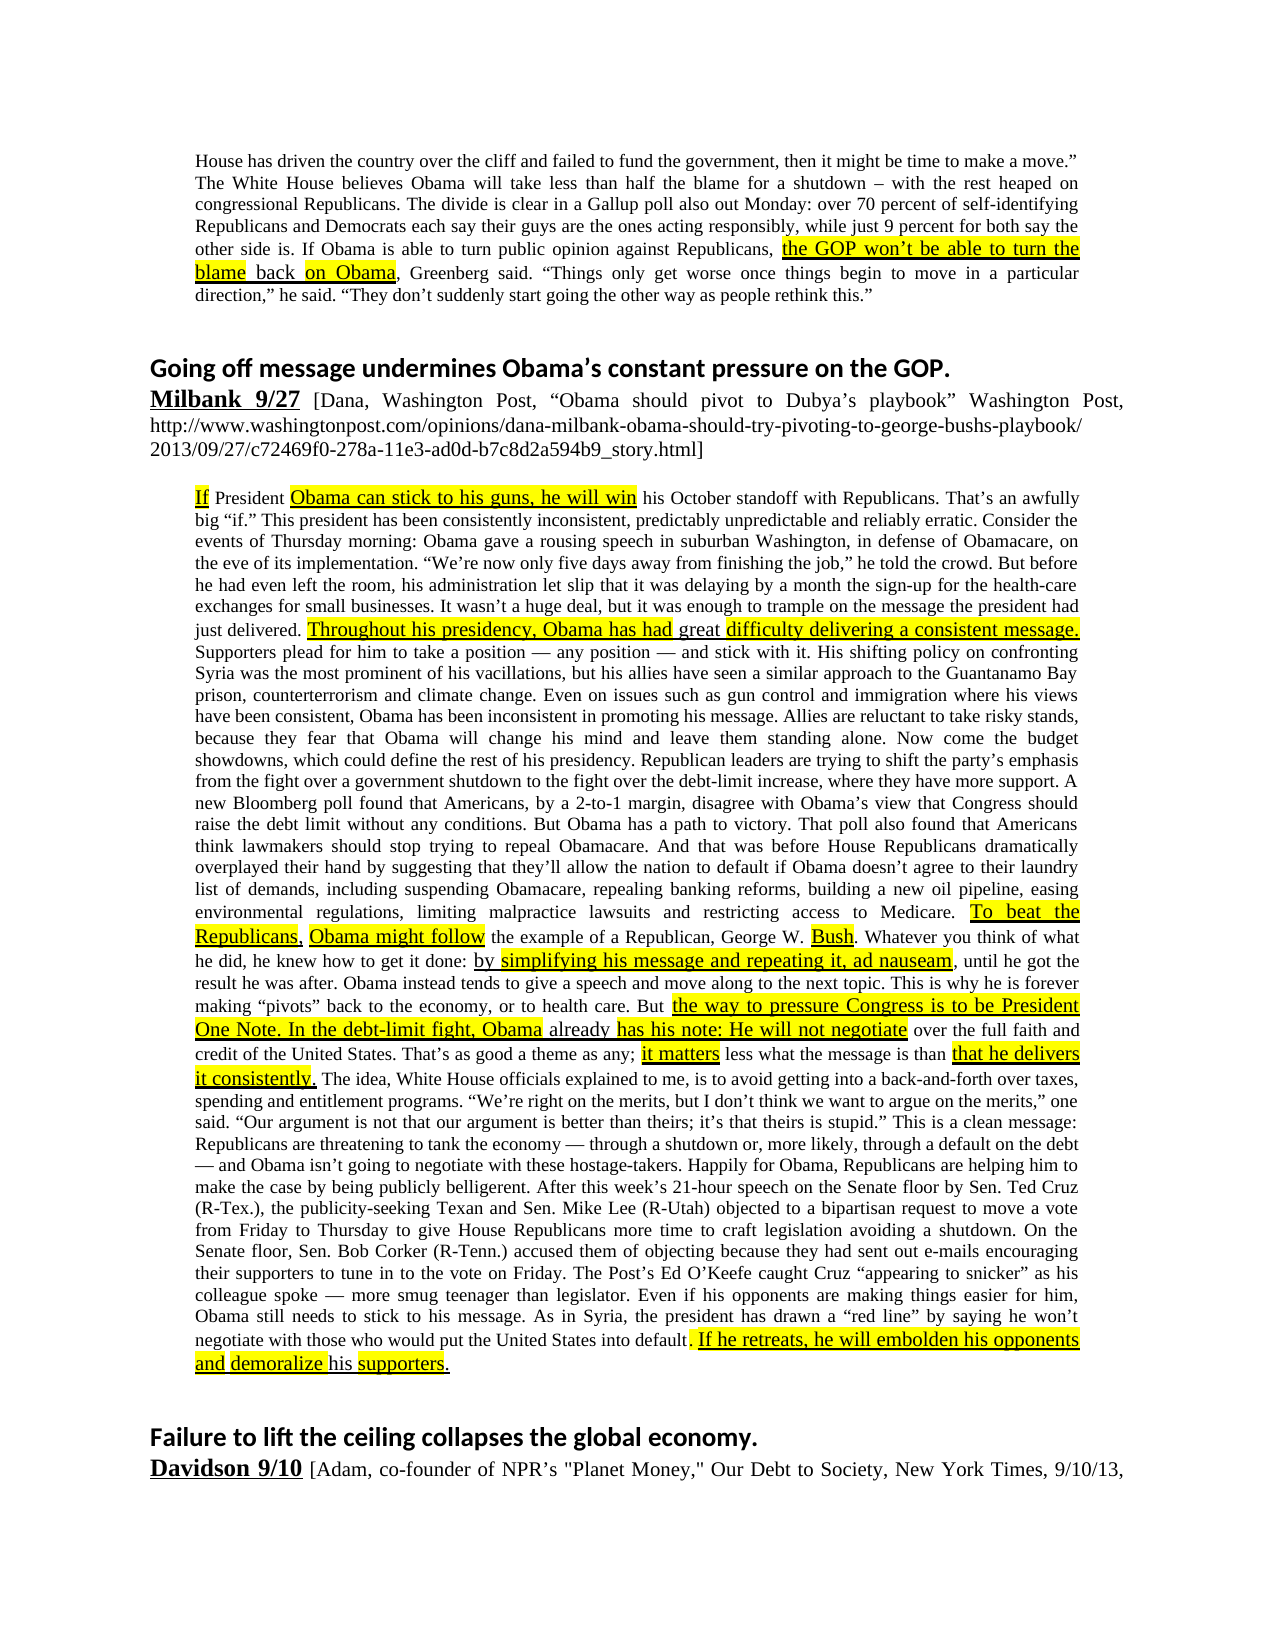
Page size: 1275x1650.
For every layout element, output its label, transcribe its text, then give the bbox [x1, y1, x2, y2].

text If President Obama can stick to his guns, he will win his October standoff with Republicans. That’s an awfully big “if.” This president has been consistently inconsistent, predictably unpredictable and reliably erratic. Consider the events of Thursday morning: Obama gave a rousing speech in suburban Washington, in defense of Obamacare, on the eve of its implementation. “We’re now only five days away from finishing the job,” he told the crowd. But before he had even left the room, his administration let slip that it was delaying by a month the sign-up for the health-care exchanges for small businesses. It wasn’t a huge deal, but it was enough to trample on the message the president had just delivered. Throughout his presidency, Obama has had great difficulty delivering a consistent message. Supporters plead for him to take a position — any position — and stick with it. His shifting policy on confronting Syria was the most prominent of his vacillations, but his allies have seen a similar approach to the Guantanamo Bay prison, counterterrorism and climate change. Even on issues such as gun control and immigration where his views have been consistent, Obama has been inconsistent in promoting his message. Allies are reluctant to take risky stands, because they fear that Obama will change his mind and leave them standing alone. Now come the budget showdowns, which could define the rest of his presidency. Republican leaders are trying to shift the party’s emphasis from the fight over a government shutdown to the fight over the debt-limit increase, where they have more support. A new Bloomberg poll found that Americans, by a 2-to-1 margin, disagree with Obama’s view that Congress should raise the debt limit without any conditions. But Obama has a path to victory. That poll also found that Americans think lawmakers should stop trying to repeal Obamacare. And that was before House Republicans dramatically overplayed their hand by suggesting that they’ll allow the nation to default if Obama doesn’t agree to their laundry list of demands, including suspending Obamacare, repealing banking reforms, building a new oil pipeline, easing environmental regulations, limiting malpractice lawsuits and restricting access to Medicare. To beat the Republicans, Obama might follow the example of a Republican, George W. Bush. Whatever you think of what he did, he knew how to get it done: by simplifying his message and repeating it, ad nauseam, until he got the result he was after. Obama instead tends to give a speech and move along to the next topic. This is why he is forever making “pivots” back to the economy, or to health care. But the way to pressure Congress is to be President One Note. In the debt-limit fight, Obama already has his note: He will not negotiate over the full faith and credit of the United States. That’s as good a theme as any; it matters less what the message is than that he delivers it consistently. The idea, White House officials explained to me, is to avoid getting into a back-and-forth over taxes, spending and entitlement programs. “We’re right on the merits, but I don’t think we want to argue on the merits,” one said. “Our argument is not that our argument is better than theirs; it’s that theirs is stupid.” This is a clean message: Republicans are threatening to tank the economy — through a shutdown or, more likely, through a default on the debt — and Obama isn’t going to negotiate with these hostage-takers. Happily for Obama, Republicans are helping him to make the case by being publicly belligerent. After this week’s 21-hour speech on the Senate floor by Sen. Ted Cruz (R-Tex.), the publicity-seeking Texan and Sen. Mike Lee (R-Utah) objected to a bipartisan request to move a vote from Friday to Thursday to give House Republicans more time to craft legislation avoiding a shutdown. On the Senate floor, Sen. Bob Corker (R-Tenn.) accused them of objecting because they had sent out e-mails encouraging their supporters to tune in to the vote on Friday. The Post’s Ed O’Keefe caught Cruz “appearing to snicker” as his colleague spoke — more smug teenager than legislator. Even if his opponents are making things easier for him, Obama still needs to stick to his message. As in Syria, the president has drawn a “red line” by saying he won’t negotiate with those who would put the United States into default. If he retreats, he will embolden his opponents and demoralize his supporters. [195, 485, 1080, 1038]
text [195, 150, 1080, 306]
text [150, 1453, 1125, 1481]
text Milbank 9/27 [Dana, Washington Post, “Obama should pivot to Dubya’s playbook” Washington Post, http://www.washingtonpost.com/opinions/dana-milbank-obama-should-try-pivoting-to-george-bushs-playbook/2013/09/27/c72469f0-278a-11e3-ad0d-b7c8d2a594b9_story.html] [150, 384, 1125, 461]
subtitle Going off message undermines Obama’s constant pressure on the GOP. [150, 351, 1125, 384]
subtitle Failure to lift the ceiling collapses the global economy. [150, 1420, 1125, 1453]
text If President Obama can stick to his guns, he will win his October standoff with Republicans. That’s an awfully big “if.” This president has been consistently inconsistent, predictably unpredictable and reliably erratic. Consider the events of Thursday morning: Obama gave a rousing speech in suburban Washington, in defense of Obamacare, on the eve of its implementation. “We’re now only five days away from finishing the job,” he told the crowd. But before he had even left the room, his administration let slip that it was delaying by a month the sign-up for the health-care exchanges for small businesses. It wasn’t a huge deal, but it was enough to trample on the message the president had just delivered. Throughout his presidency, Obama has had great difficulty delivering a consistent message. Supporters plead for him to take a position — any position — and stick with it. His shifting policy on confronting Syria was the most prominent of his vacillations, but his allies have seen a similar approach to the Guantanamo Bay prison, counterterrorism and climate change. Even on issues such as gun control and immigration where his views have been consistent, Obama has been inconsistent in promoting his message. Allies are reluctant to take risky stands, because they fear that Obama will change his mind and leave them standing alone. Now come the budget showdowns, which could define the rest of his presidency. Republican leaders are trying to shift the party’s emphasis from the fight over a government shutdown to the fight over the debt-limit increase, where they have more support. A new Bloomberg poll found that Americans, by a 2-to-1 margin, disagree with Obama’s view that Congress should raise the debt limit without any conditions. But Obama has a path to victory. That poll also found that Americans think lawmakers should stop trying to repeal Obamacare. And that was before House Republicans dramatically overplayed their hand by suggesting that they’ll allow the nation to default if Obama doesn’t agree to their laundry list of demands, including suspending Obamacare, repealing banking reforms, building a new oil pipeline, easing environmental regulations, limiting malpractice lawsuits and restricting access to Medicare. To beat the Republicans, Obama might follow the example of a Republican, George W. Bush. Whatever you think of what he did, he knew how to get it done: by simplifying his message and repeating it, ad nauseam, until he got the result he was after. Obama instead tends to give a speech and move along to the next topic. This is why he is forever making “pivots” back to the economy, or to health care. But the way to pressure Congress is to be President One Note. In the debt-limit fight, Obama already has his note: He will not negotiate over the full faith and credit of the United States. That’s as good a theme as any; it matters less what the message is than that he delivers it consistently. The idea, White House officials explained to me, is to avoid getting into a back-and-forth over taxes, spending and entitlement programs. “We’re right on the merits, but I don’t think we want to argue on the merits,” one said. “Our argument is not that our argument is better than theirs; it’s that theirs is stupid.” This is a clean message: Republicans are threatening to tank the economy — through a shutdown or, more likely, through a default on the debt — and Obama isn’t going to negotiate with these hostage-takers. Happily for Obama, Republicans are helping him to make the case by being publicly belligerent. After this week’s 21-hour speech on the Senate floor by Sen. Ted Cruz (R-Tex.), the publicity-seeking Texan and Sen. Mike Lee (R-Utah) objected to a bipartisan request to move a vote from Friday to Thursday to give House Republicans more time to craft legislation avoiding a shutdown. On the Senate floor, Sen. Bob Corker (R-Tenn.) accused them of objecting because they had sent out e-mails encouraging their supporters to tune in to the vote on Friday. The Post’s Ed O’Keefe caught Cruz “appearing to snicker” as his colleague spoke — more smug teenager than legislator. Even if his opponents are making things easier for him, Obama still needs to stick to his message. As in Syria, the president has drawn a “red line” by saying he won’t negotiate with those who would put the United States into default. If he retreats, he will embolden his opponents and demoralize his supporters. [195, 1017, 1080, 1375]
